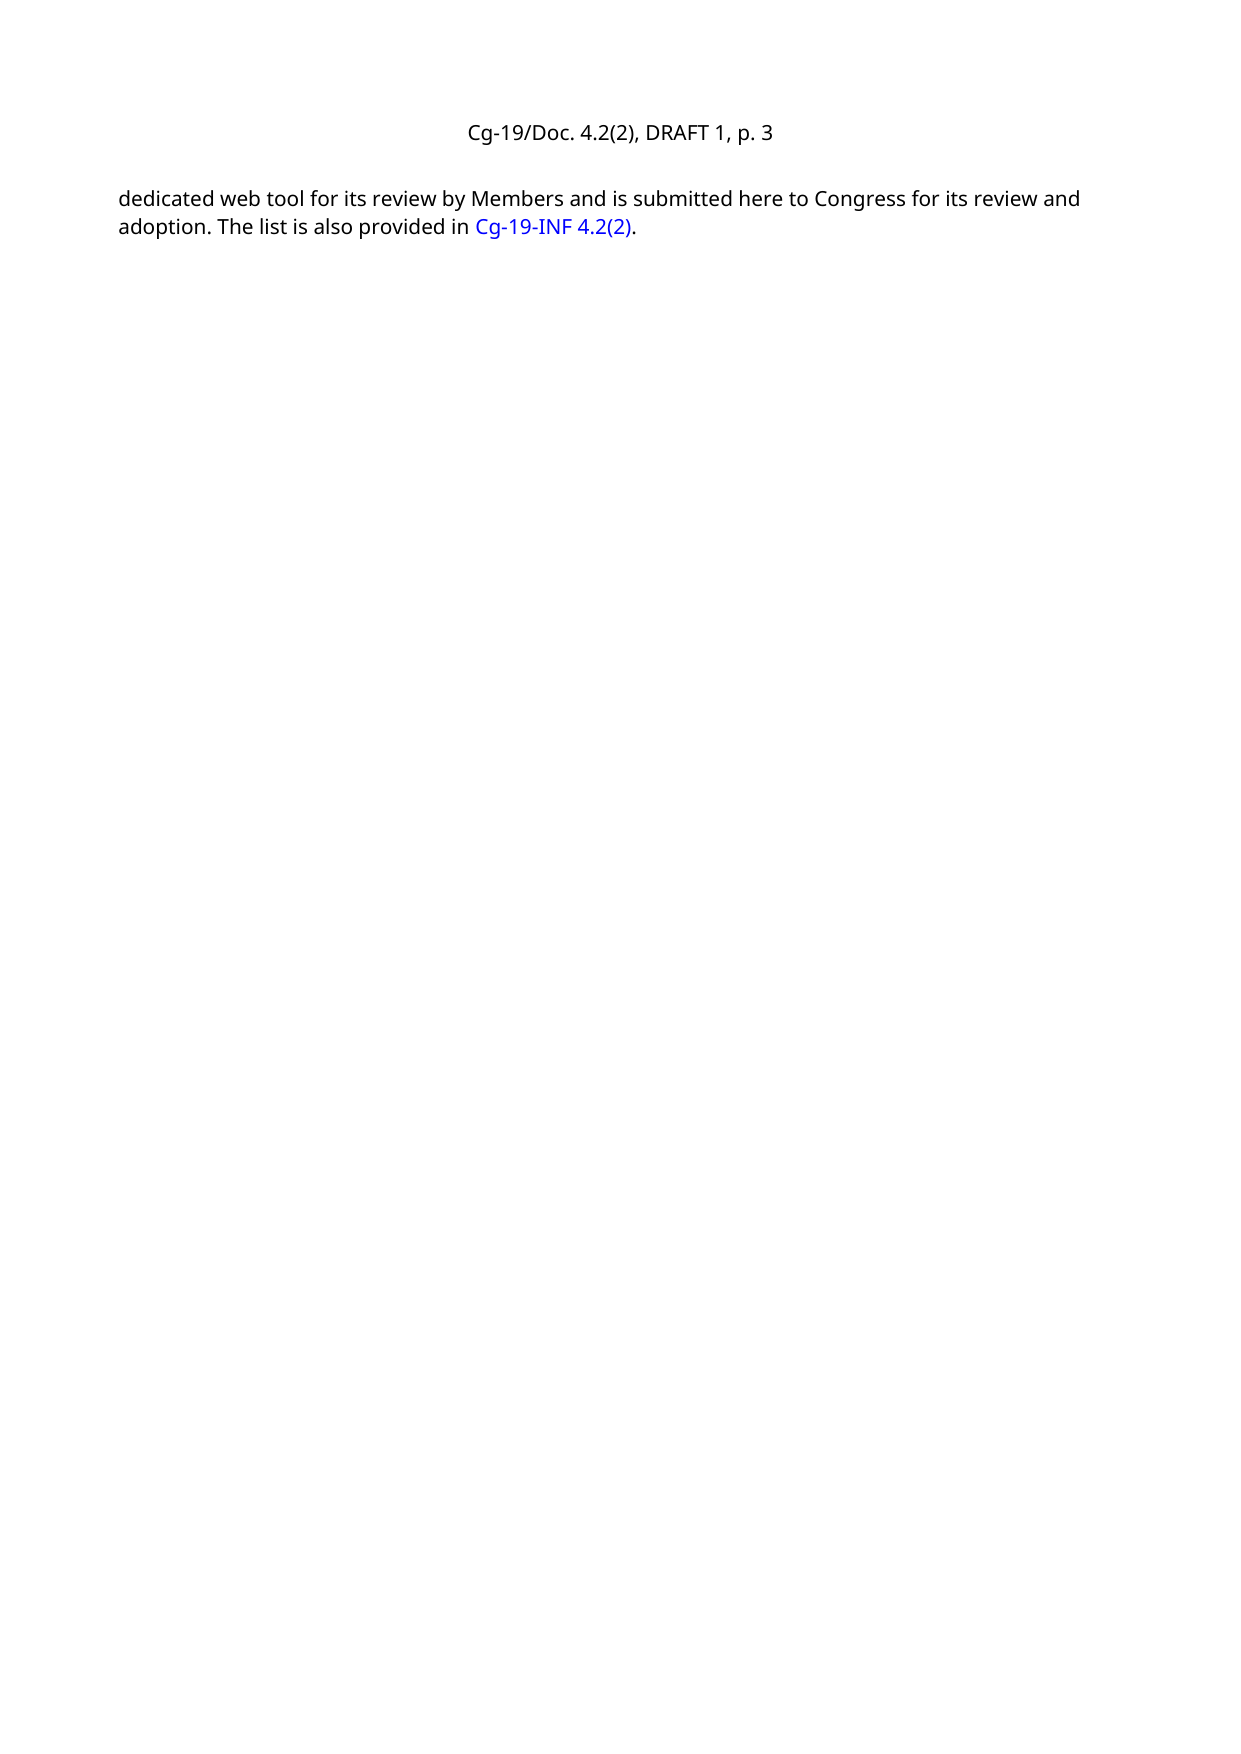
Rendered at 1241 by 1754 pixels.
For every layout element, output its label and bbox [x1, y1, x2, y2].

list [117, 184, 1122, 241]
